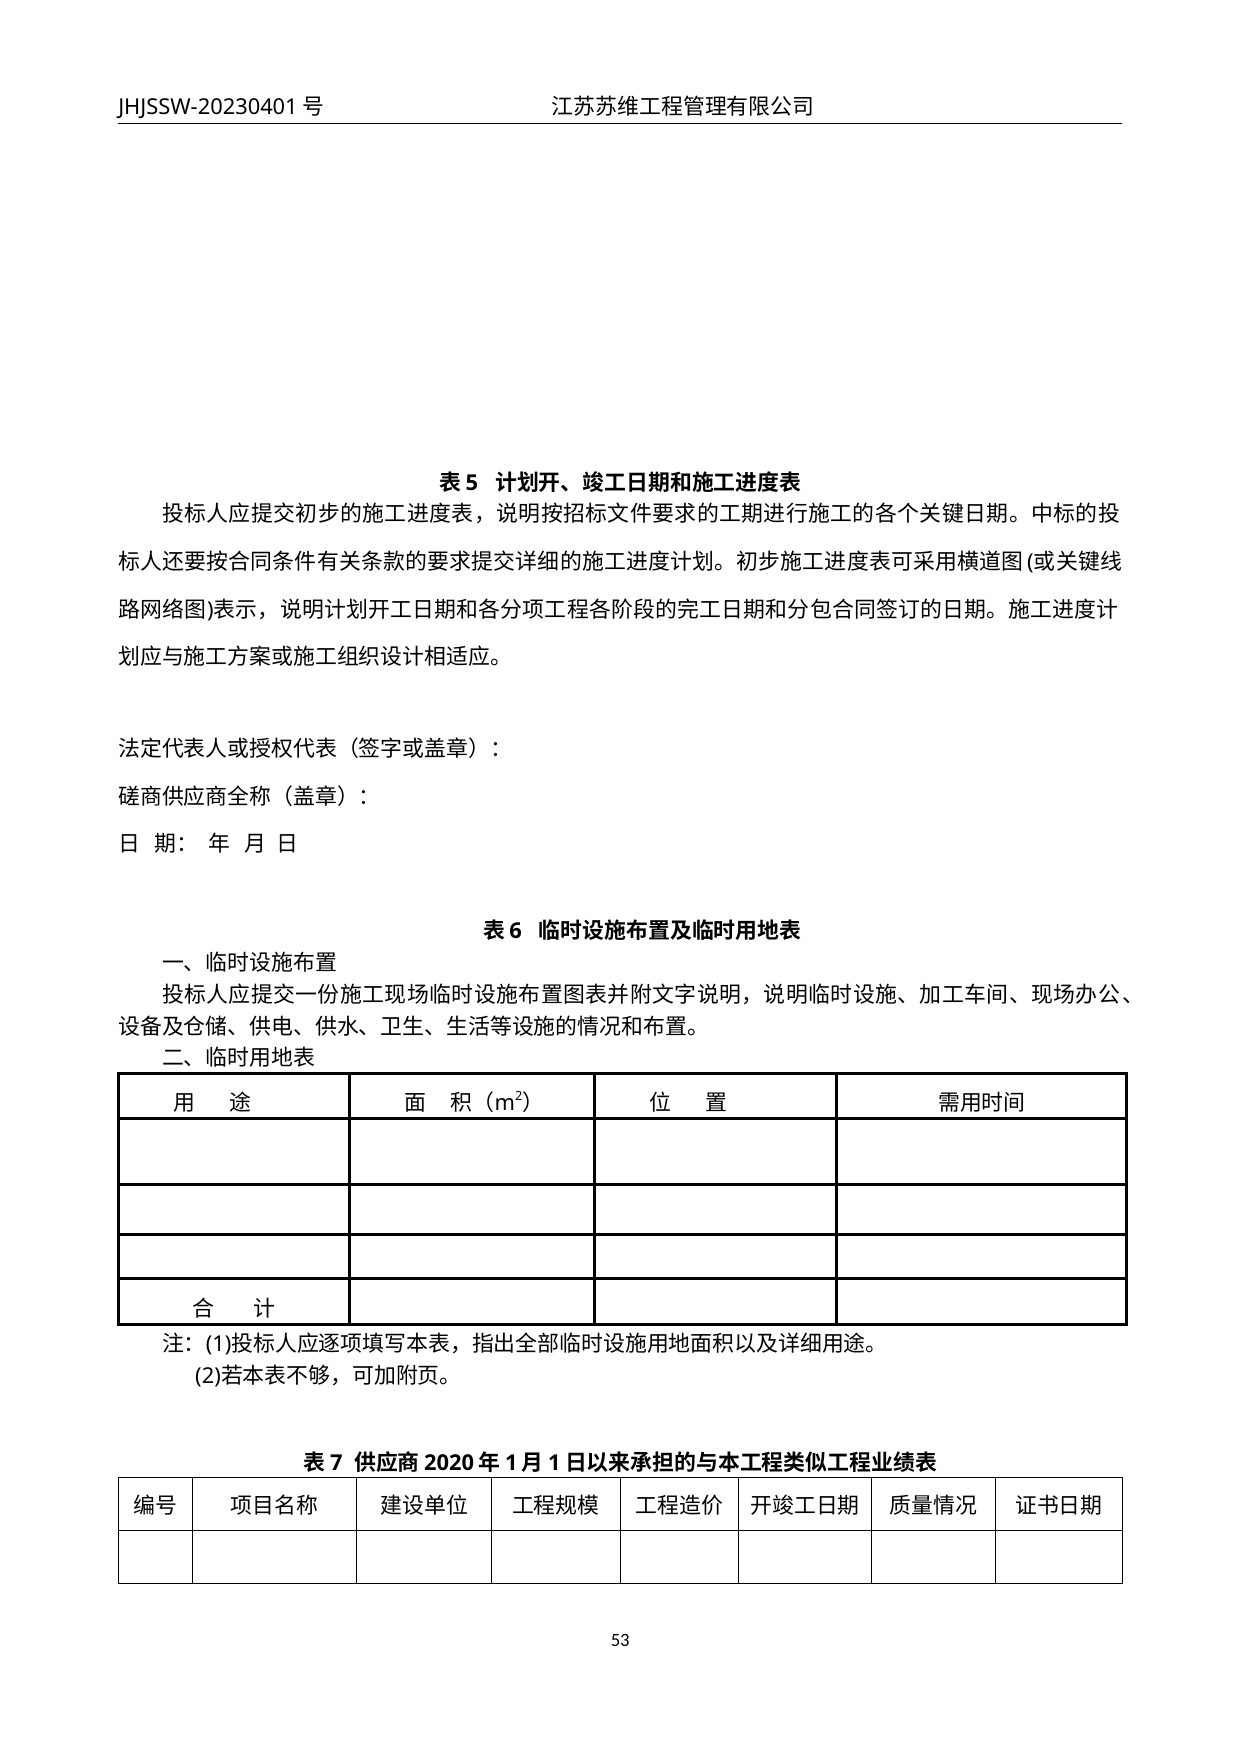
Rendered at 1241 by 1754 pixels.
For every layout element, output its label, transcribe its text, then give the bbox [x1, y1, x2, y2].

table_cell [996, 1531, 1122, 1583]
table_header 工程造价 [621, 1478, 738, 1530]
table_header 编号 [119, 1478, 192, 1530]
table_header 证书日期 [996, 1478, 1122, 1530]
table_cell [120, 1120, 348, 1183]
table_header 位 置 [596, 1075, 835, 1117]
text (2)若本表不够，可加附页。 [118, 1358, 1122, 1389]
table_cell [357, 1531, 491, 1583]
table_cell [120, 1186, 348, 1232]
table_cell [596, 1120, 835, 1183]
text 法定代表人或授权代表（签字或盖章）： [118, 731, 1122, 763]
table_header 用 途 [120, 1075, 348, 1117]
table_header 开竣工日期 [739, 1478, 871, 1530]
table_cell [119, 1531, 192, 1583]
text 投标人应提交一份施工现场临时设施布置图表并附文字说明，说明临时设施、加工车间、现场办公、设备及仓储、供电、供水、卫生、生活等设施的情况和布置。 [118, 977, 1122, 1040]
table_cell [351, 1280, 593, 1323]
table_header 项目名称 [193, 1478, 356, 1530]
table_cell [120, 1236, 348, 1277]
table_cell [193, 1531, 356, 1583]
table_cell [838, 1120, 1125, 1183]
text 表6 临时设施布置及临时用地表 [118, 913, 1122, 945]
text 磋商供应商全称（盖章）： [118, 779, 1122, 811]
table_cell [596, 1236, 835, 1277]
table_header 需用时间 [838, 1075, 1125, 1117]
text 投标人应提交初步的施工进度表，说明按招标文件要求的工期进行施工的各个关键日期。中标的投标人还要按合同条件有关条款的要求提交详细的施工进度计划。初步施工进度表可采用横道图(或关键线路网络图)表示，说明计划开工日期和各分项工程各阶段的完工日期和分包合同签订的日期。施工进度计划应与施工方案或施工组织设计相适应。 [118, 496, 1122, 671]
table_cell [838, 1236, 1125, 1277]
table_cell [351, 1186, 593, 1232]
table_cell [596, 1280, 835, 1323]
table_cell 合 计 [120, 1280, 348, 1323]
text 表5 计划开、竣工日期和施工进度表 [118, 465, 1122, 496]
table_cell [351, 1120, 593, 1183]
text 二、临时用地表 [118, 1040, 1122, 1072]
table_cell [838, 1186, 1125, 1232]
table_cell [838, 1280, 1125, 1323]
table_header 质量情况 [872, 1478, 995, 1530]
table_header 建设单位 [357, 1478, 491, 1530]
text 表7 供应商2020年1月1日以来承担的与本工程类似工程业绩表 [118, 1445, 1122, 1477]
table_cell [351, 1236, 593, 1277]
text 注：(1)投标人应逐项填写本表，指出全部临时设施用地面积以及详细用途。 [118, 1326, 1122, 1358]
table_header 工程规模 [492, 1478, 620, 1530]
text 日 期： 年 月 日 [118, 826, 1122, 858]
table_cell [739, 1531, 871, 1583]
table_cell [596, 1186, 835, 1232]
table_cell [492, 1531, 620, 1583]
table_cell [621, 1531, 738, 1583]
table_cell [872, 1531, 995, 1583]
table_header 面 积（m2） [351, 1075, 593, 1117]
text 一、临时设施布置 [118, 945, 1122, 977]
